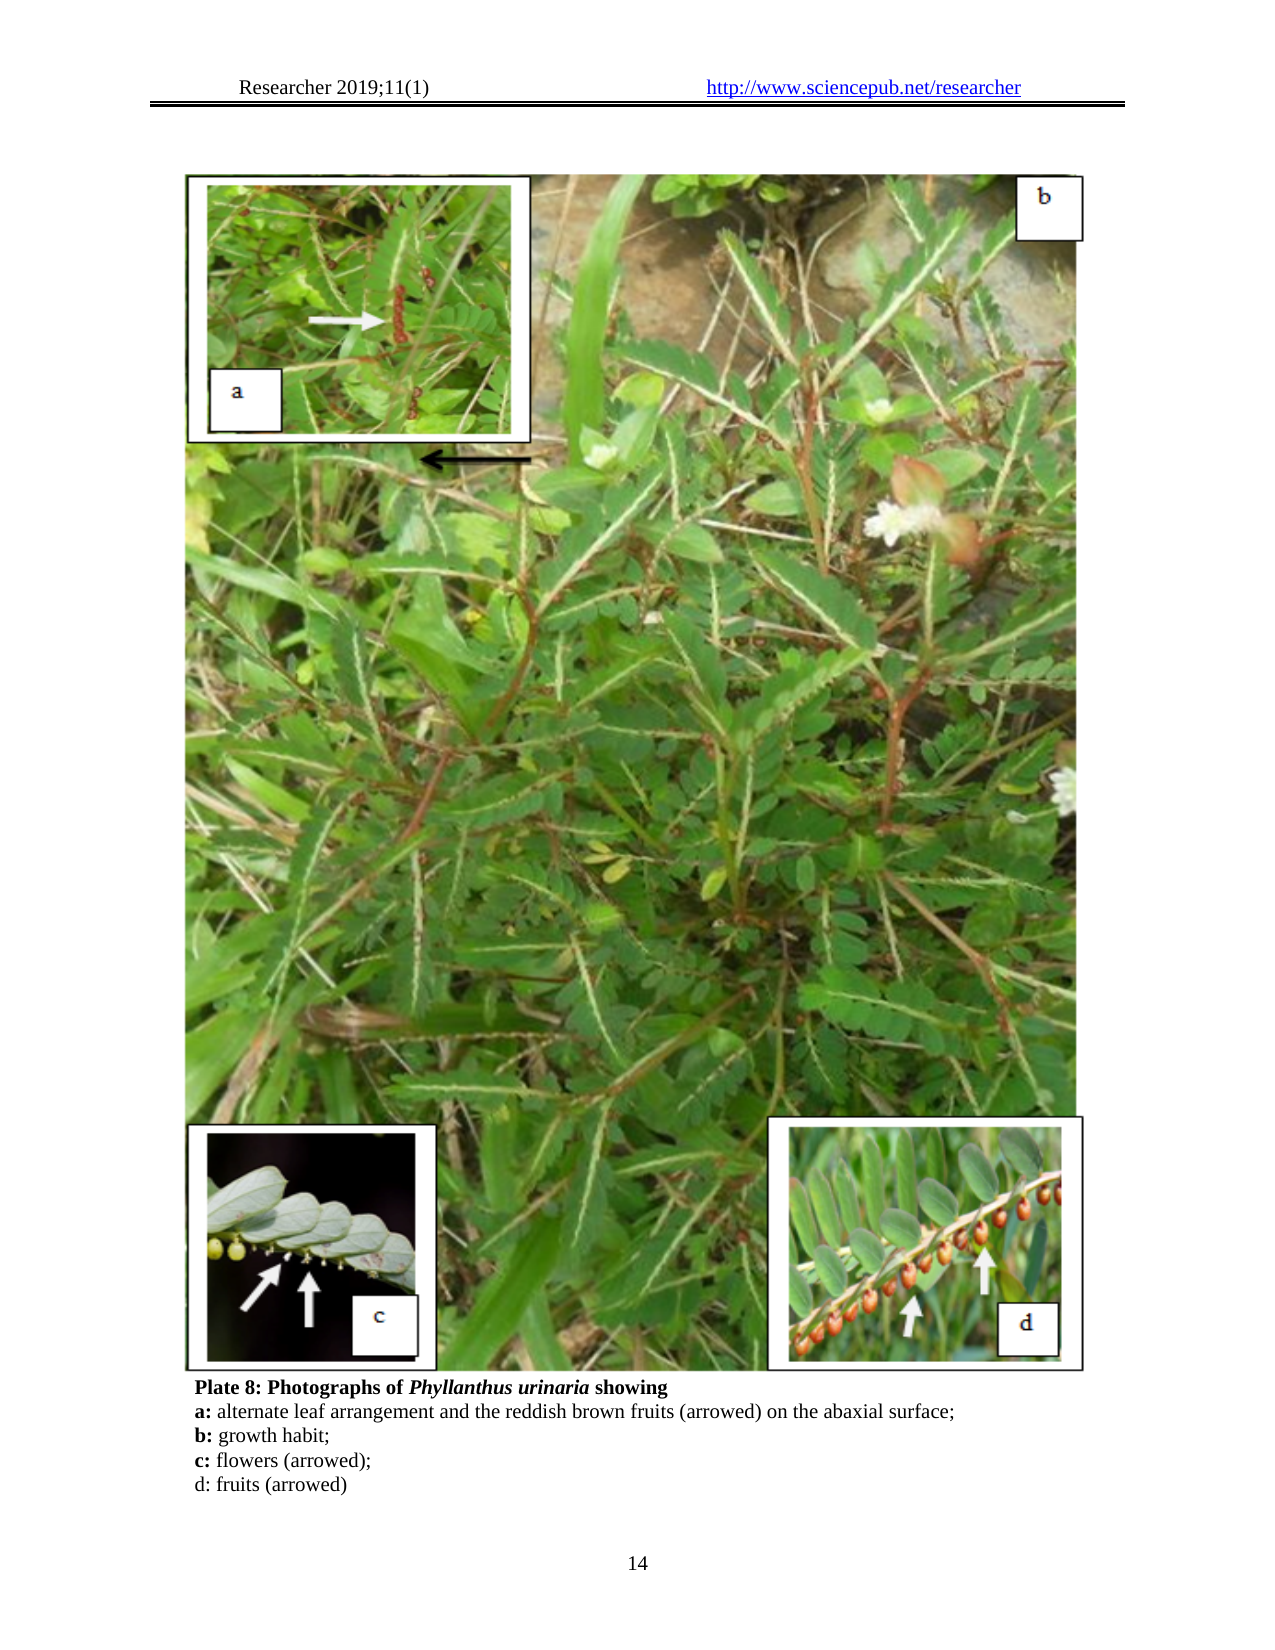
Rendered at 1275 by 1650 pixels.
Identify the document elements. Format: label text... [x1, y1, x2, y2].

text Plate 8: Photographs of Phyllanthus urinaria showing [150, 1375, 1125, 1399]
text d: fruits (arrowed) [150, 1472, 1125, 1496]
text a: alternate leaf arrangement and the reddish brown fruits (arrowed) on the abaxial surface; [150, 1399, 1125, 1423]
text c: flowers (arrowed); [150, 1447, 1125, 1472]
picture [180, 174, 1095, 1376]
text b: growth habit; [150, 1423, 1125, 1447]
